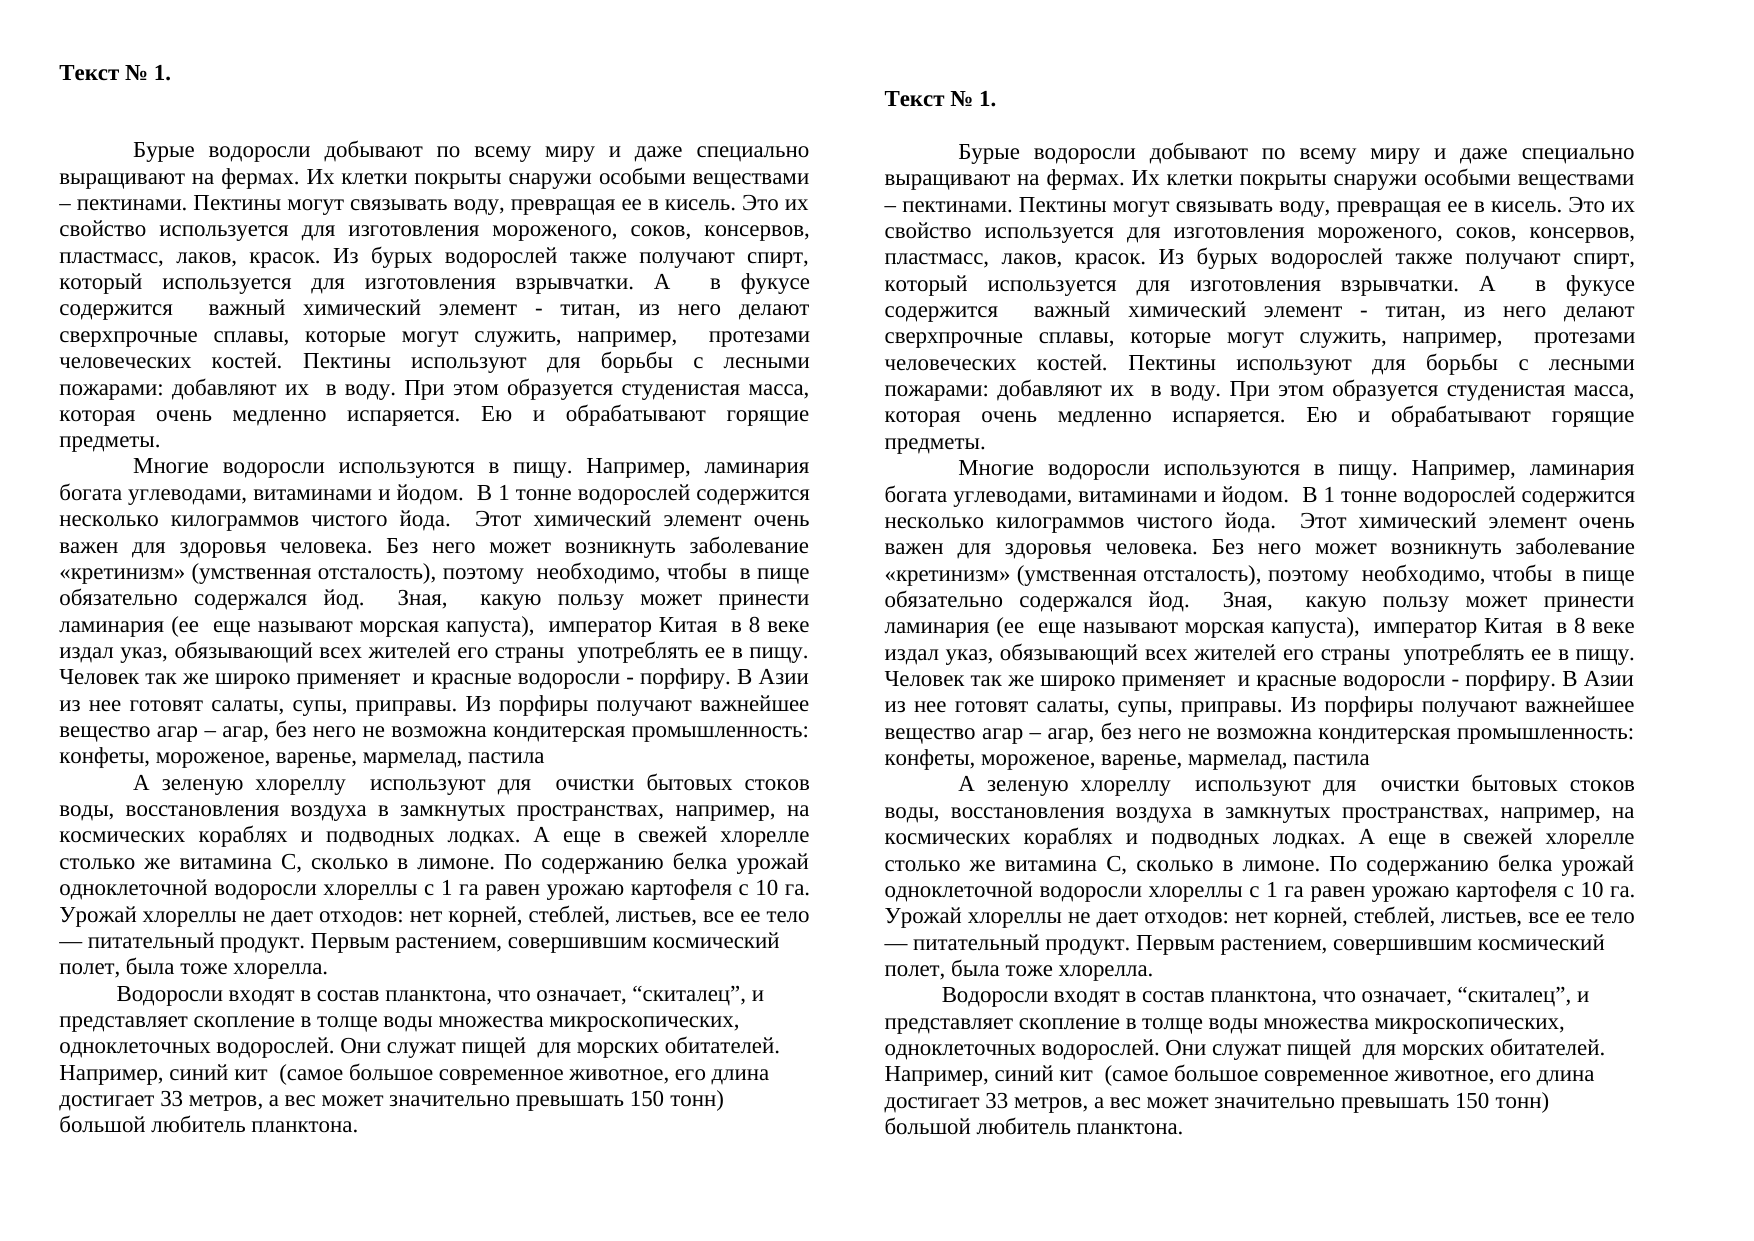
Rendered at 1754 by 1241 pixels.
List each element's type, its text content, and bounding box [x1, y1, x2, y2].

text Бурые водоросли добывают по всему миру и даже специально выращивают на фермах. Их клетки покрыты снаружи особыми веществами – пектинами. Пектины могут связывать воду, превращая ее в кисель. Это их свойство используется для изготовления мороженого, соков, консервов, пластмасс, лаков, красок. Из бурых водорослей также получают спирт, который используется для изготовления взрывчатки. А в фукусе содержится важный химический элемент - титан, из него делают сверхпрочные сплавы, которые могут служить, например, протезами человеческих костей. Пектины используют для борьбы с лесными пожарами: добавляют их в воду. При этом образуется студенистая масса, которая очень медленно испаряется. Ею и обрабатывают горящие предметы. [59, 136, 811, 453]
text А зеленую хлореллу используют для очистки бытовых стоков воды, восстановления воздуха в замкнутых пространствах, например, на космических кораблях и подводных лодках. А еще в свежей хлорелле столько же витамина С, сколько в лимоне. По содержанию белка урожай одноклеточной водоросли хлореллы с равен урожаю картофеля с . Урожай хлореллы не дает отходов: нет корней, стеблей, листьев, все ее тело — питательный продукт. Первым растением, совершившим космический [884, 771, 1636, 955]
text Многие водоросли используются в пищу. Например, ламинария богата углеводами, витаминами и йодом. В 1 тонне водорослей содержится несколько килограммов чистого йода. Этот химический элемент очень важен для здоровья человека. Без него может возникнуть заболевание «кретинизм» (умственная отсталость), поэтому необходимо, чтобы в пище обязательно содержался йод. Зная, какую пользу может принести ламинария (ее еще называют морская капуста), император Китая в 8 веке издал указ, обязывающий всех жителей его страны употреблять ее в пищу. Человек так же широко применяет и красные водоросли - порфиру. В Азии из нее готовят салаты, супы, приправы. Из порфиры получают важнейшее вещество агар – агар, без него не возможна кондитерская промышленность: конфеты, мороженое, варенье, мармелад, пастила [59, 453, 811, 769]
text полет, была тоже хлорелла. Водоросли входят в состав планктона, что означает, “скиталец”, и представляет скопление в толще воды множества микроскопических, одноклеточных водорослей. Они служат пищей для морских обитателей. Например, синий кит (самое большое современное животное, его длина достигает 33 метров, а вес может значительно превышать 150 тонн) большой любитель планктона. [884, 955, 1636, 1139]
text полет, была тоже хлорелла. Водоросли входят в состав планктона, что означает, “скиталец”, и представляет скопление в толще воды множества микроскопических, одноклеточных водорослей. Они служат пищей для морских обитателей. Например, синий кит (самое большое современное животное, его длина достигает 33 метров, а вес может значительно превышать 150 тонн) большой любитель планктона. [59, 953, 811, 1138]
text Текст № 1. [59, 59, 811, 85]
text А зеленую хлореллу используют для очистки бытовых стоков воды, восстановления воздуха в замкнутых пространствах, например, на космических кораблях и подводных лодках. А еще в свежей хлорелле столько же витамина С, сколько в лимоне. По содержанию белка урожай одноклеточной водоросли хлореллы с равен урожаю картофеля с . Урожай хлореллы не дает отходов: нет корней, стеблей, листьев, все ее тело — питательный продукт. Первым растением, совершившим космический [59, 769, 811, 953]
text Текст № 1. [884, 85, 1636, 112]
text Бурые водоросли добывают по всему миру и даже специально выращивают на фермах. Их клетки покрыты снаружи особыми веществами – пектинами. Пектины могут связывать воду, превращая ее в кисель. Это их свойство используется для изготовления мороженого, соков, консервов, пластмасс, лаков, красок. Из бурых водорослей также получают спирт, который используется для изготовления взрывчатки. А в фукусе содержится важный химический элемент - титан, из него делают сверхпрочные сплавы, которые могут служить, например, протезами человеческих костей. Пектины используют для борьбы с лесными пожарами: добавляют их в воду. При этом образуется студенистая масса, которая очень медленно испаряется. Ею и обрабатывают горящие предметы. [884, 138, 1636, 454]
text Многие водоросли используются в пищу. Например, ламинария богата углеводами, витаминами и йодом. В 1 тонне водорослей содержится несколько килограммов чистого йода. Этот химический элемент очень важен для здоровья человека. Без него может возникнуть заболевание «кретинизм» (умственная отсталость), поэтому необходимо, чтобы в пище обязательно содержался йод. Зная, какую пользу может принести ламинария (ее еще называют морская капуста), император Китая в 8 веке издал указ, обязывающий всех жителей его страны употреблять ее в пищу. Человек так же широко применяет и красные водоросли - порфиру. В Азии из нее готовят салаты, супы, приправы. Из порфиры получают важнейшее вещество агар – агар, без него не возможна кондитерская промышленность: конфеты, мороженое, варенье, мармелад, пастила [884, 454, 1636, 771]
